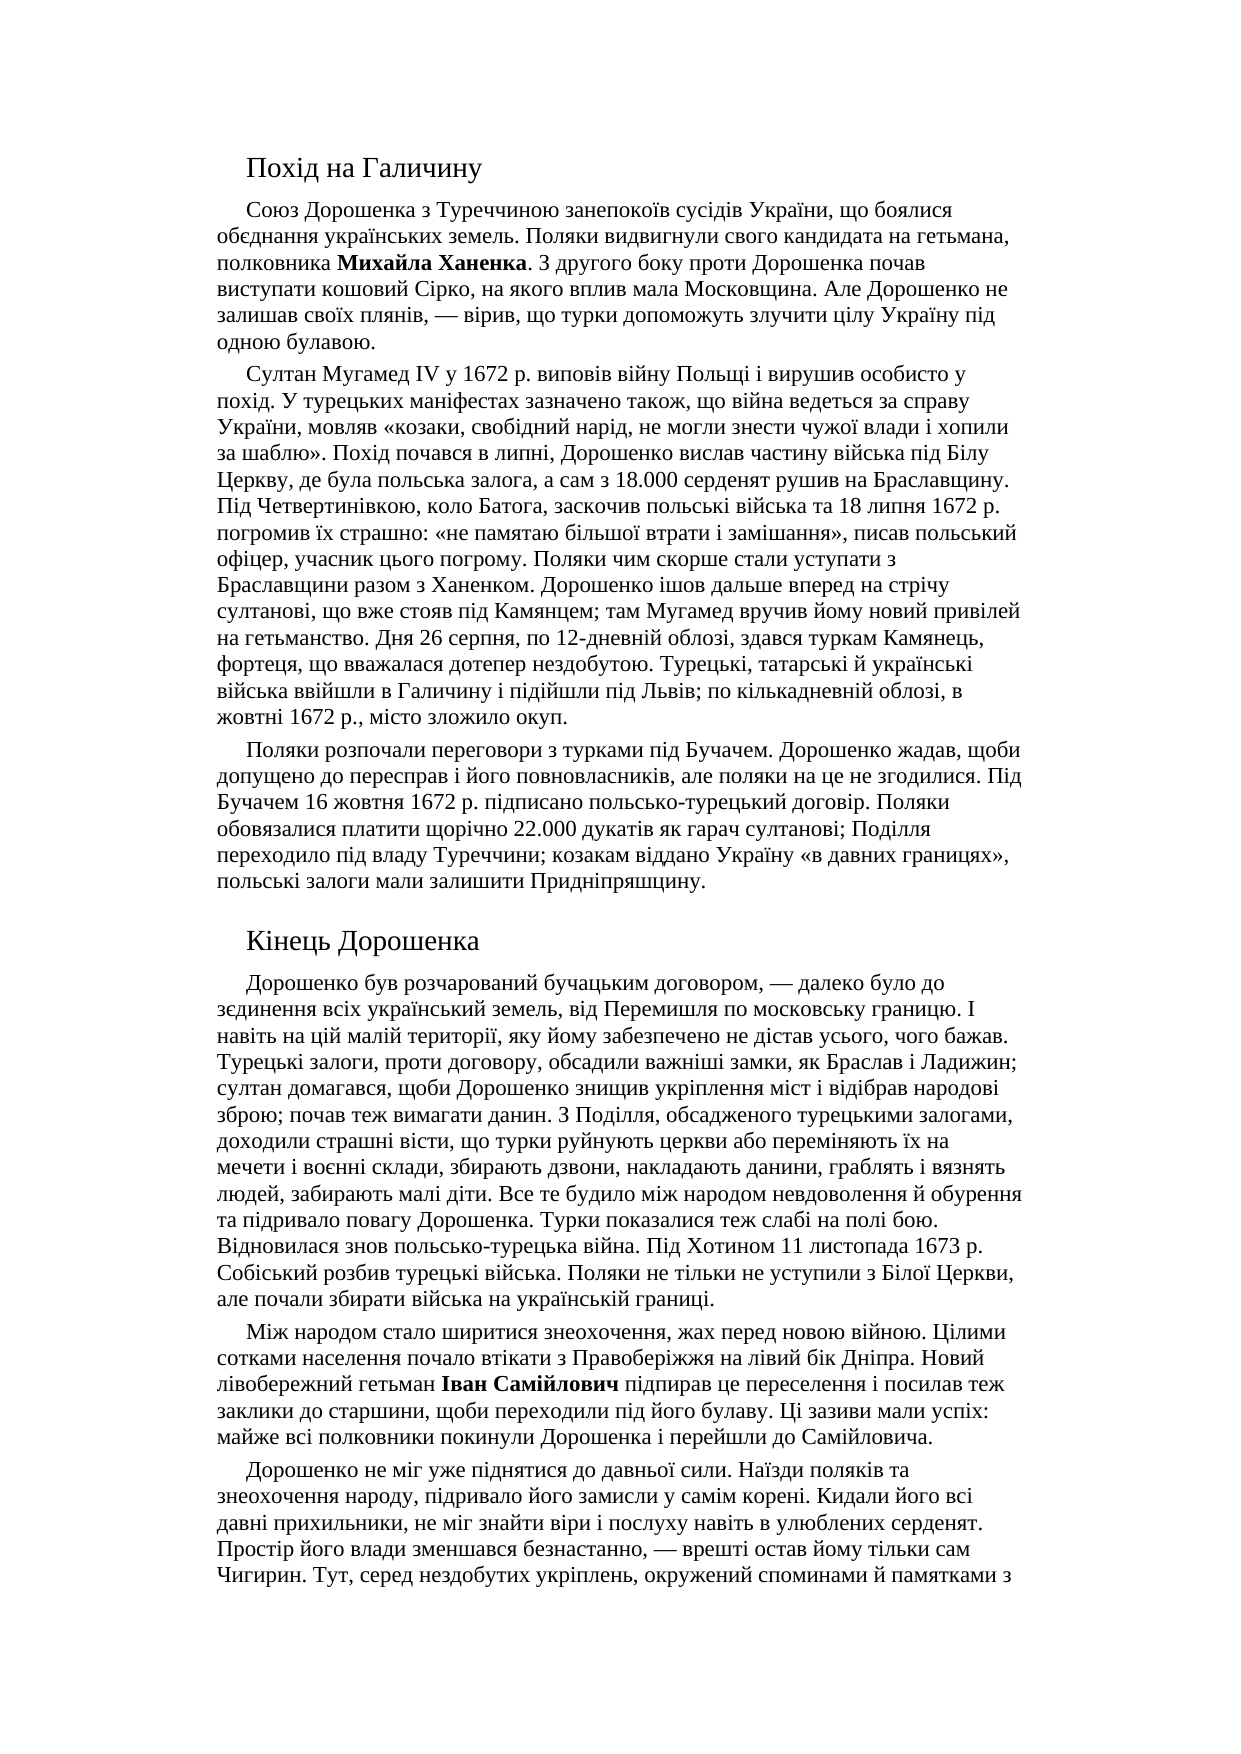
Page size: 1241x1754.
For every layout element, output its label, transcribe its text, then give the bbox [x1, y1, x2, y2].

text Дорошенко був розчарований бучацьким договором, — далеко було до зєдинення всіх український земель, від Перемишля по московську границю. І навіть на цій малій території, яку йому забезпечено не дістав усього, чого бажав. Турецькі залоги, проти договору, обсадили важніші замки, як Браслав і Ладижин; султан домагався, щоби Дорошенко знищив укріплення міст і відібрав народові зброю; почав теж вимагати данин. З Поділля, обсадженого турецькими залогами, доходили страшні вісти, що турки руйнують церкви або переміняють їх на мечети і воєнні склади, збирають дзвони, накладають данини, граблять і вязнять людей, забирають малі діти. Все те будило між народом невдоволення й обурення та підривало повагу Дорошенка. Турки показалися теж слабі на полі бою. Відновилася знов польсько-турецька війна. Під Хотином 11 листопада 1673 р. Собіський розбив турецькі війська. Поляки не тільки не уступили з Білої Церкви, але почали збирати війська на українській границі. [217, 969, 1023, 1312]
text Союз Дорошенка з Туреччиною занепокоїв сусідів України, що боялися обєднання українських земель. Поляки видвигнули свого кандидата на гетьмана, полковника Михайла Ханенка. З другого боку проти Дорошенка почав виступати кошовий Сірко, на якого вплив мала Московщина. Але Дорошенко не залишав своїх плянів, — вірив, що турки допоможуть злучити цілу Україну під одною булавою. [217, 196, 1023, 354]
text Між народом стало ширитися знеохочення, жах перед новою війною. Цілими сотками населення почало втікати з Правоберіжжя на лівий бік Дніпра. Новий лівобережний гетьман Іван Самійлович підпирав це переселення і посилав теж заклики до старшини, щоби переходили під його булаву. Ці зазиви мали успіх: майже всі полковники покинули Дорошенка і перейшли до Самійловича. [217, 1318, 1023, 1449]
text Султан Мугамед IV у 1672 р. виповів війну Польщі і вирушив особисто у похід. У турецьких маніфестах зазначено також, що війна ведеться за справу України, мовляв «козаки, свобідний нарід, не могли знести чужої влади і хопили за шаблю». Похід почався в липні, Дорошенко вислав частину війська під Білу Церкву, де була польська залога, а сам з 18.000 серденят рушив на Браславщину. Під Четвертинівкою, коло Батога, заскочив польські війська та 18 липня 1672 р. погромив їх страшно: «не памятаю більшої втрати і замішання», писав польський офіцер, учасник цього погрому. Поляки чим скорше стали уступати з Браславщини разом з Ханенком. Дорошенко ішов дальше вперед на стрічу султанові, що вже стояв під Камянцем; там Мугамед вручив йому новий привілей на гетьманство. Дня 26 серпня, по 12-дневній облозі, здався туркам Камянець, фортеця, що вважалася дотепер нездобутою. Турецькі, татарські й українські війська ввійшли в Галичину і підійшли під Львів; по кількадневній облозі, в жовтні 1672 р., місто зложило окуп. [217, 360, 1023, 729]
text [217, 1456, 1023, 1588]
text Похід на Галичину [246, 150, 1023, 183]
text Поляки розпочали переговори з турками під Бучачем. Дорошенко жадав, щоби допущено до пересправ і його повновласників, але поляки на це не згодилися. Під Бучачем 16 жовтня 1672 р. підписано польсько-турецький договір. Поляки обовязалися платити щорічно 22.000 дукатів як гарач султанові; Поділля переходило під владу Туреччини; козакам віддано Україну «в давних границях», польські залоги мали залишити Придніпряшцину. [217, 736, 1023, 894]
text Кінець Дорошенка [246, 923, 1023, 956]
